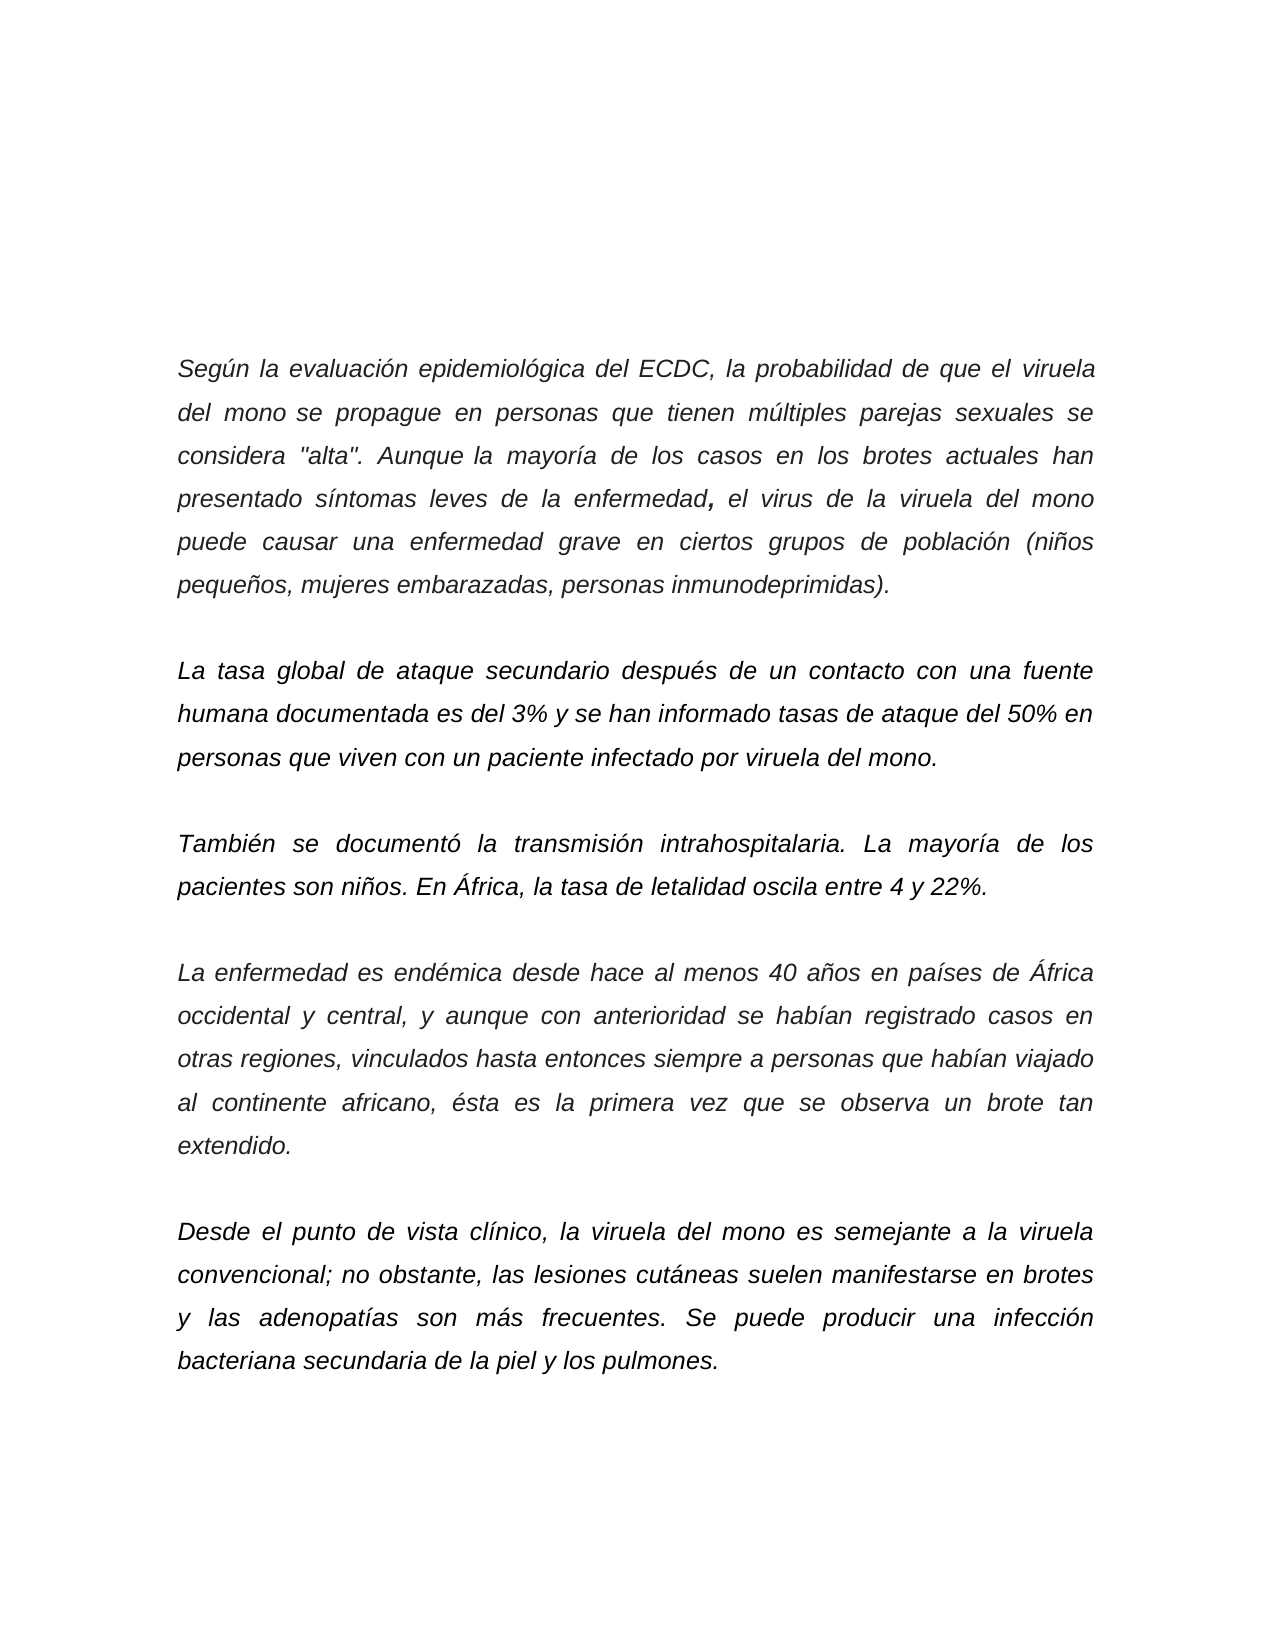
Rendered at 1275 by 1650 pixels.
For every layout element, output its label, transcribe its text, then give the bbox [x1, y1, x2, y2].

text También se documentó la transmisión intrahospitalaria. La mayoría de los pacientes son niños. En África, la tasa de letalidad oscila entre 4 y 22%. [177, 829, 1098, 901]
text Desde el punto de vista clínico, la viruela del mono es semejante a la viruela convencional; no obstante, las lesiones cutáneas suelen manifestarse en brotes y las adenopatías son más frecuentes. Se puede producir una infección bacteriana secundaria de la piel y los pulmones. [177, 1217, 1098, 1375]
text La tasa global de ataque secundario después de un contacto con una fuente humana documentada es del 3% y se han informado tasas de ataque del 50% en personas que viven con un paciente infectado por viruela del mono. [177, 656, 1098, 771]
text Según la evaluación epidemiológica del ECDC, la probabilidad de que el viruela del mono se propague en personas que tienen múltiples parejas sexuales se considera "alta". Aunque la mayoría de los casos en los brotes actuales han presentado síntomas leves de la enfermedad, el virus de la viruela del mono puede causar una enfermedad grave en ciertos grupos de población (niños pequeños, mujeres embarazadas, personas inmunodeprimidas). [177, 354, 1098, 599]
text La enfermedad es endémica desde hace al menos 40 años en países de África occidental y central, y aunque con anterioridad se habían registrado casos en otras regiones, vinculados hasta entonces siempre a personas que habían viajado al continente africano, ésta es la primera vez que se observa un brote tan extendido. [177, 958, 1098, 1159]
